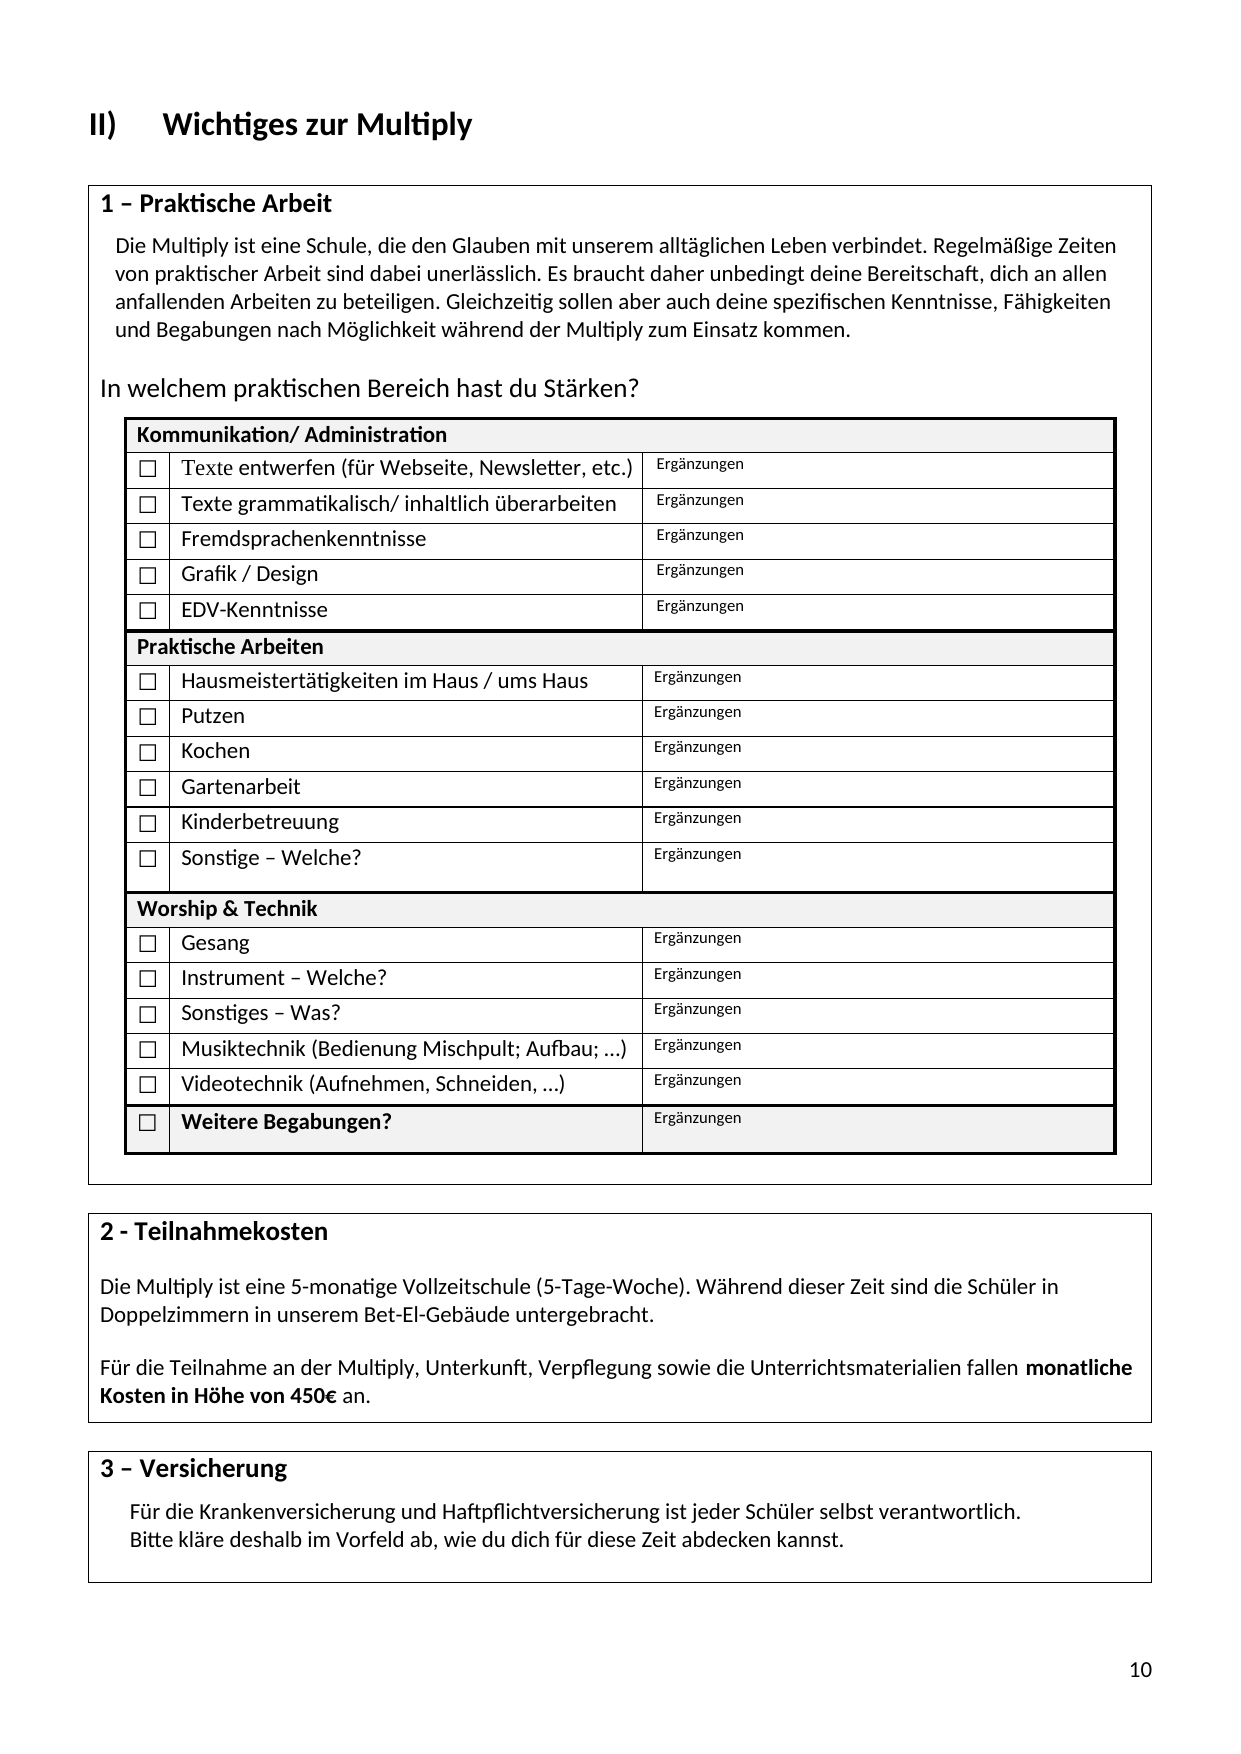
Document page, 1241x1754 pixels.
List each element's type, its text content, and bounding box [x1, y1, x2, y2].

table_header 3 – Versicherung Für die Krankenversicherung und Haftpflichtversicherung ist jeder Schüler selbst verantwortlich. Bitte kläre deshalb im Vorfeld ab, wie du dich für diese Zeit abdecken kannst. [89, 1452, 1151, 1582]
table_header 2 - Teilnahmekosten Die Multiply ist eine 5-monatige Vollzeitschule (5-Tage-Woche). Während dieser Zeit sind die Schüler in Doppelzimmern in unserem Bet-El-Gebäude untergebracht. Für die Teilnahme an der Multiply, Unterkunft, Verpflegung sowie die Unterrichtsmaterialien fallen monatliche Kosten in Höhe von 450€ an. [89, 1214, 1151, 1422]
text II) Wichtiges zur Multiply [89, 103, 1152, 144]
table_header 1 – Praktische Arbeit Die Multiply ist eine Schule, die den Glauben mit unserem alltäglichen Leben verbindet. Regelmäßige Zeiten von praktischer Arbeit sind dabei unerlässlich. Es braucht daher unbedingt deine Bereitschaft, dich an allen anfallenden Arbeiten zu beteiligen. Gleichzeitig sollen aber auch deine spezifischen Kenntnisse, Fähigkeiten und Begabungen nach Möglichkeit während der Multiply zum Einsatz kommen. In welchem praktischen Bereich hast du Stärken? [89, 186, 1151, 1184]
